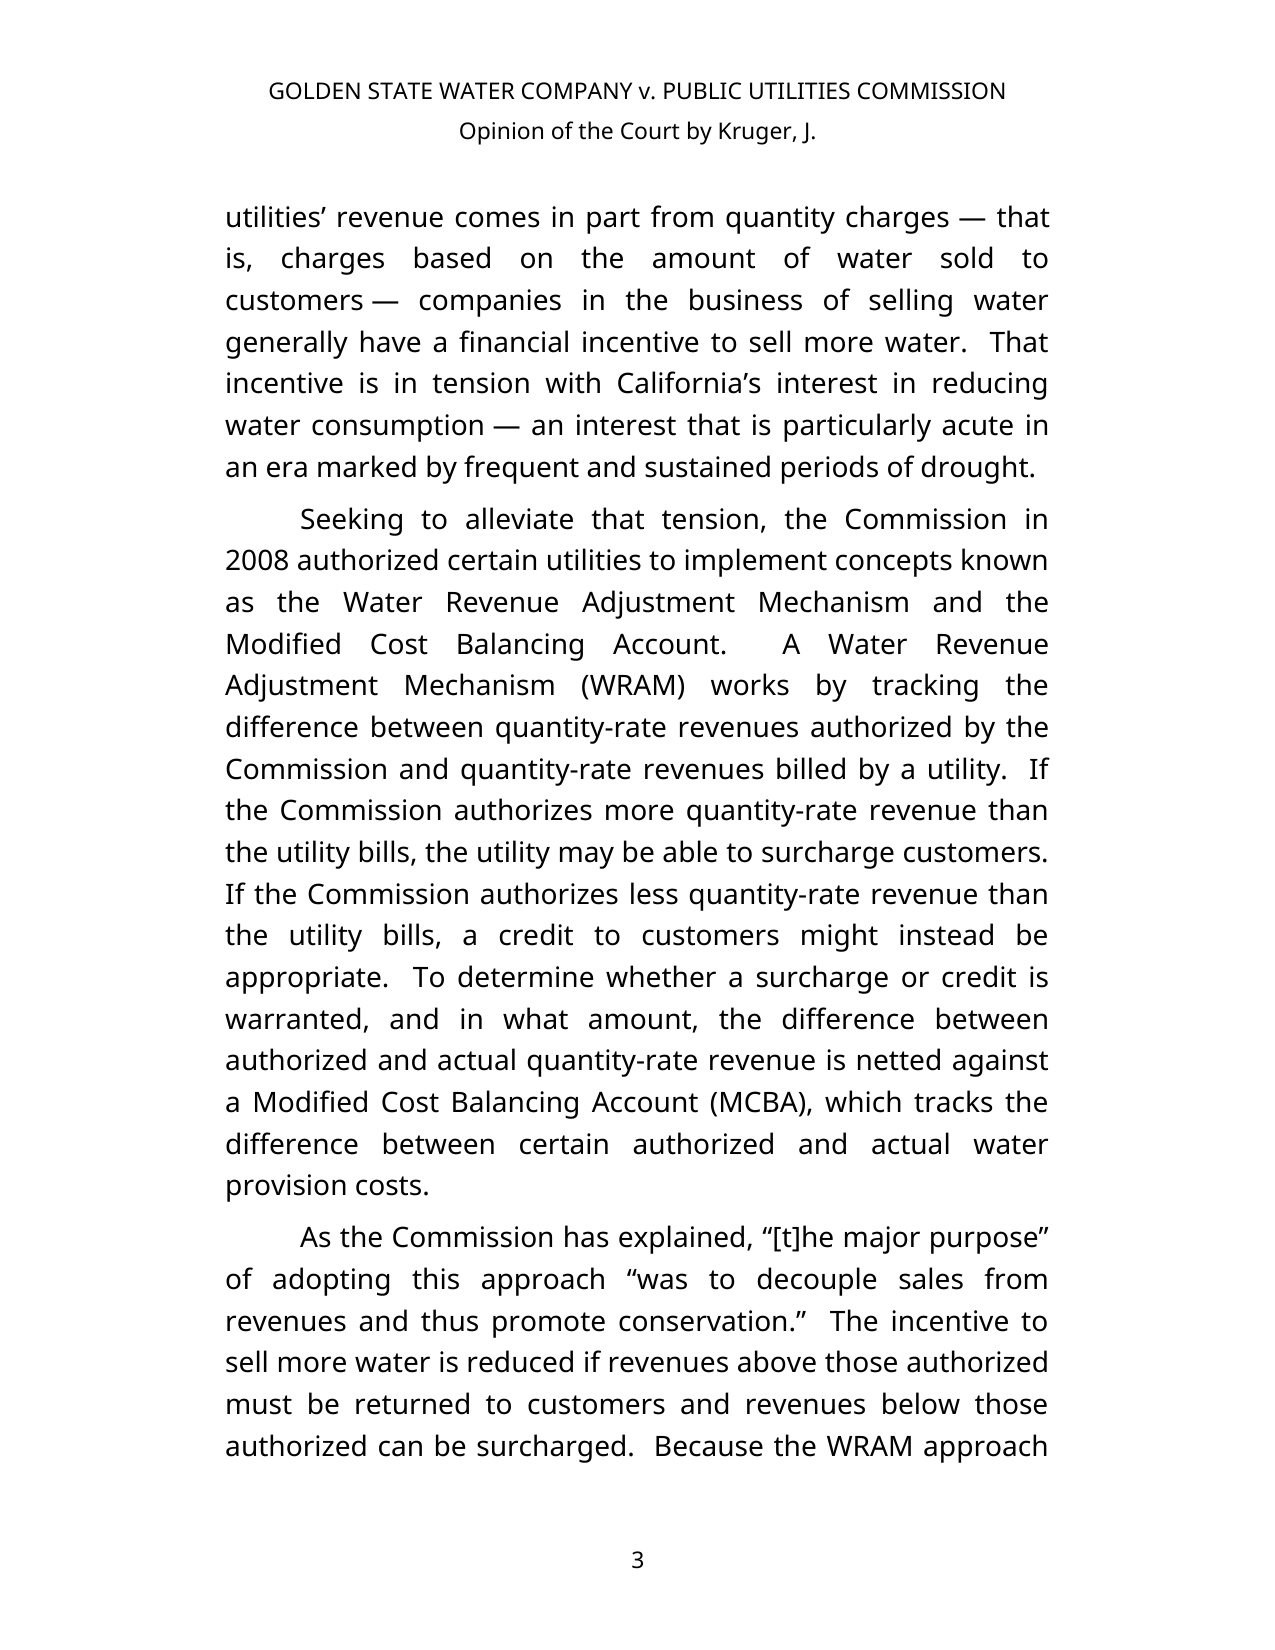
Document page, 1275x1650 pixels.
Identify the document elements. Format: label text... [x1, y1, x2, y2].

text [225, 1214, 1050, 1464]
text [225, 194, 1050, 485]
text Seeking to alleviate that tension, the Commission in 2008 authorized certain utilities to implement concepts known as the Water Revenue Adjustment Mechanism and the Modified Cost Balancing Account. A Water Revenue Adjustment Mechanism (WRAM) works by tracking the difference between quantity-rate revenues authorized by the Commission and quantity-rate revenues billed by a utility. If the Commission authorizes more quantity-rate revenue than the utility bills, the utility may be able to surcharge customers. If the Commission authorizes less quantity-rate revenue than the utility bills, a credit to customers might instead be appropriate. To determine whether a surcharge or credit is warranted, and in what amount, the difference between authorized and actual quantity-rate revenue is netted against a Modified Cost Balancing Account (MCBA), which tracks the difference between certain authorized and actual water provision costs. [225, 496, 1050, 1204]
